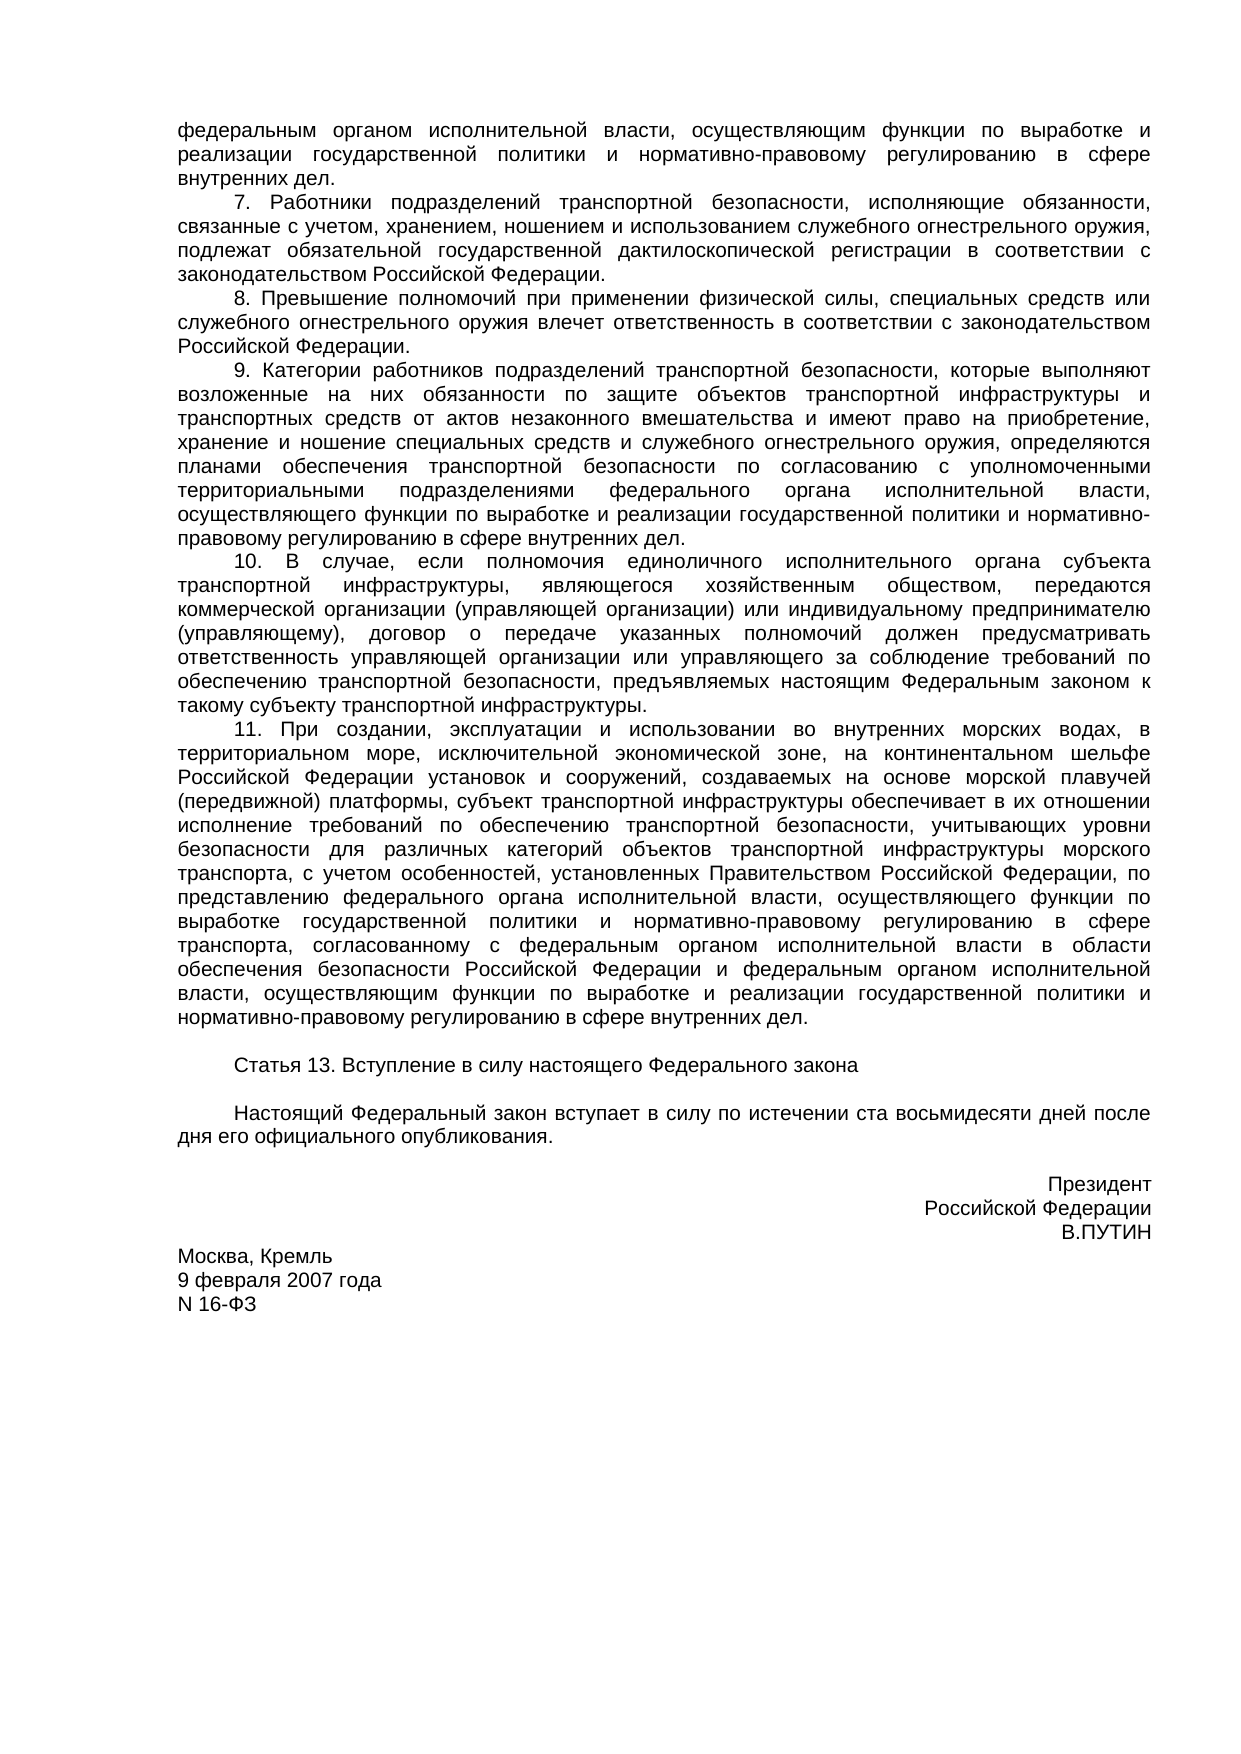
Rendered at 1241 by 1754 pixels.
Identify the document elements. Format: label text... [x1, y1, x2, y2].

text 10. В случае, если полномочия единоличного исполнительного органа субъекта транспортной инфраструктуры, являющегося хозяйственным обществом, передаются коммерческой организации (управляющей организации) или индивидуальному предпринимателю (управляющему), договор о передаче указанных полномочий должен предусматривать ответственность управляющей организации или управляющего за соблюдение требований по обеспечению транспортной безопасности, предъявляемых настоящим Федеральным законом к такому субъекту транспортной инфраструктуры. [177, 549, 1152, 717]
text 11. При создании, эксплуатации и использовании во внутренних морских водах, в территориальном море, исключительной экономической зоне, на континентальном шельфе Российской Федерации установок и сооружений, создаваемых на основе морской плавучей (передвижной) платформы, субъект транспортной инфраструктуры обеспечивает в их отношении исполнение требований по обеспечению транспортной безопасности, учитывающих уровни безопасности для различных категорий объектов транспортной инфраструктуры морского транспорта, с учетом особенностей, установленных Правительством Российской Федерации, по представлению федерального органа исполнительной власти, осуществляющего функции по выработке государственной политики и нормативно-правовому регулированию в сфере транспорта, согласованному с федеральным органом исполнительной власти в области обеспечения безопасности Российской Федерации и федеральным органом исполнительной власти, осуществляющим функции по выработке и реализации государственной политики и нормативно-правовому регулированию в сфере внутренних дел. [177, 717, 1152, 1028]
text Настоящий Федеральный закон вступает в силу по истечении ста восьмидесяти дней после дня его официального опубликования. [177, 1100, 1152, 1148]
text 8. Превышение полномочий при применении физической силы, специальных средств или служебного огнестрельного оружия влечет ответственность в соответствии с законодательством Российской Федерации. [177, 286, 1152, 358]
text 7. Работники подразделений транспортной безопасности, исполняющие обязанности, связанные с учетом, хранением, ношением и использованием служебного огнестрельного оружия, подлежат обязательной государственной дактилоскопической регистрации в соответствии с законодательством Российской Федерации. [177, 190, 1152, 286]
text Президент [177, 1172, 1152, 1196]
text Статья 13. Вступление в силу настоящего Федерального закона [177, 1052, 1152, 1076]
text N 16-ФЗ [177, 1292, 1152, 1316]
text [177, 118, 1152, 190]
text В.ПУТИН [177, 1220, 1152, 1244]
text 9. Категории работников подразделений транспортной безопасности, которые выполняют возложенные на них обязанности по защите объектов транспортной инфраструктуры и транспортных средств от актов незаконного вмешательства и имеют право на приобретение, хранение и ношение специальных средств и служебного огнестрельного оружия, определяются планами обеспечения транспортной безопасности по согласованию с уполномоченными территориальными подразделениями федерального органа исполнительной власти, осуществляющего функции по выработке и реализации государственной политики и нормативно-правовому регулированию в сфере внутренних дел. [177, 358, 1152, 549]
text Российской Федерации [177, 1196, 1152, 1220]
text Москва, Кремль [177, 1244, 1152, 1268]
text 9 февраля 2007 года [177, 1268, 1152, 1292]
